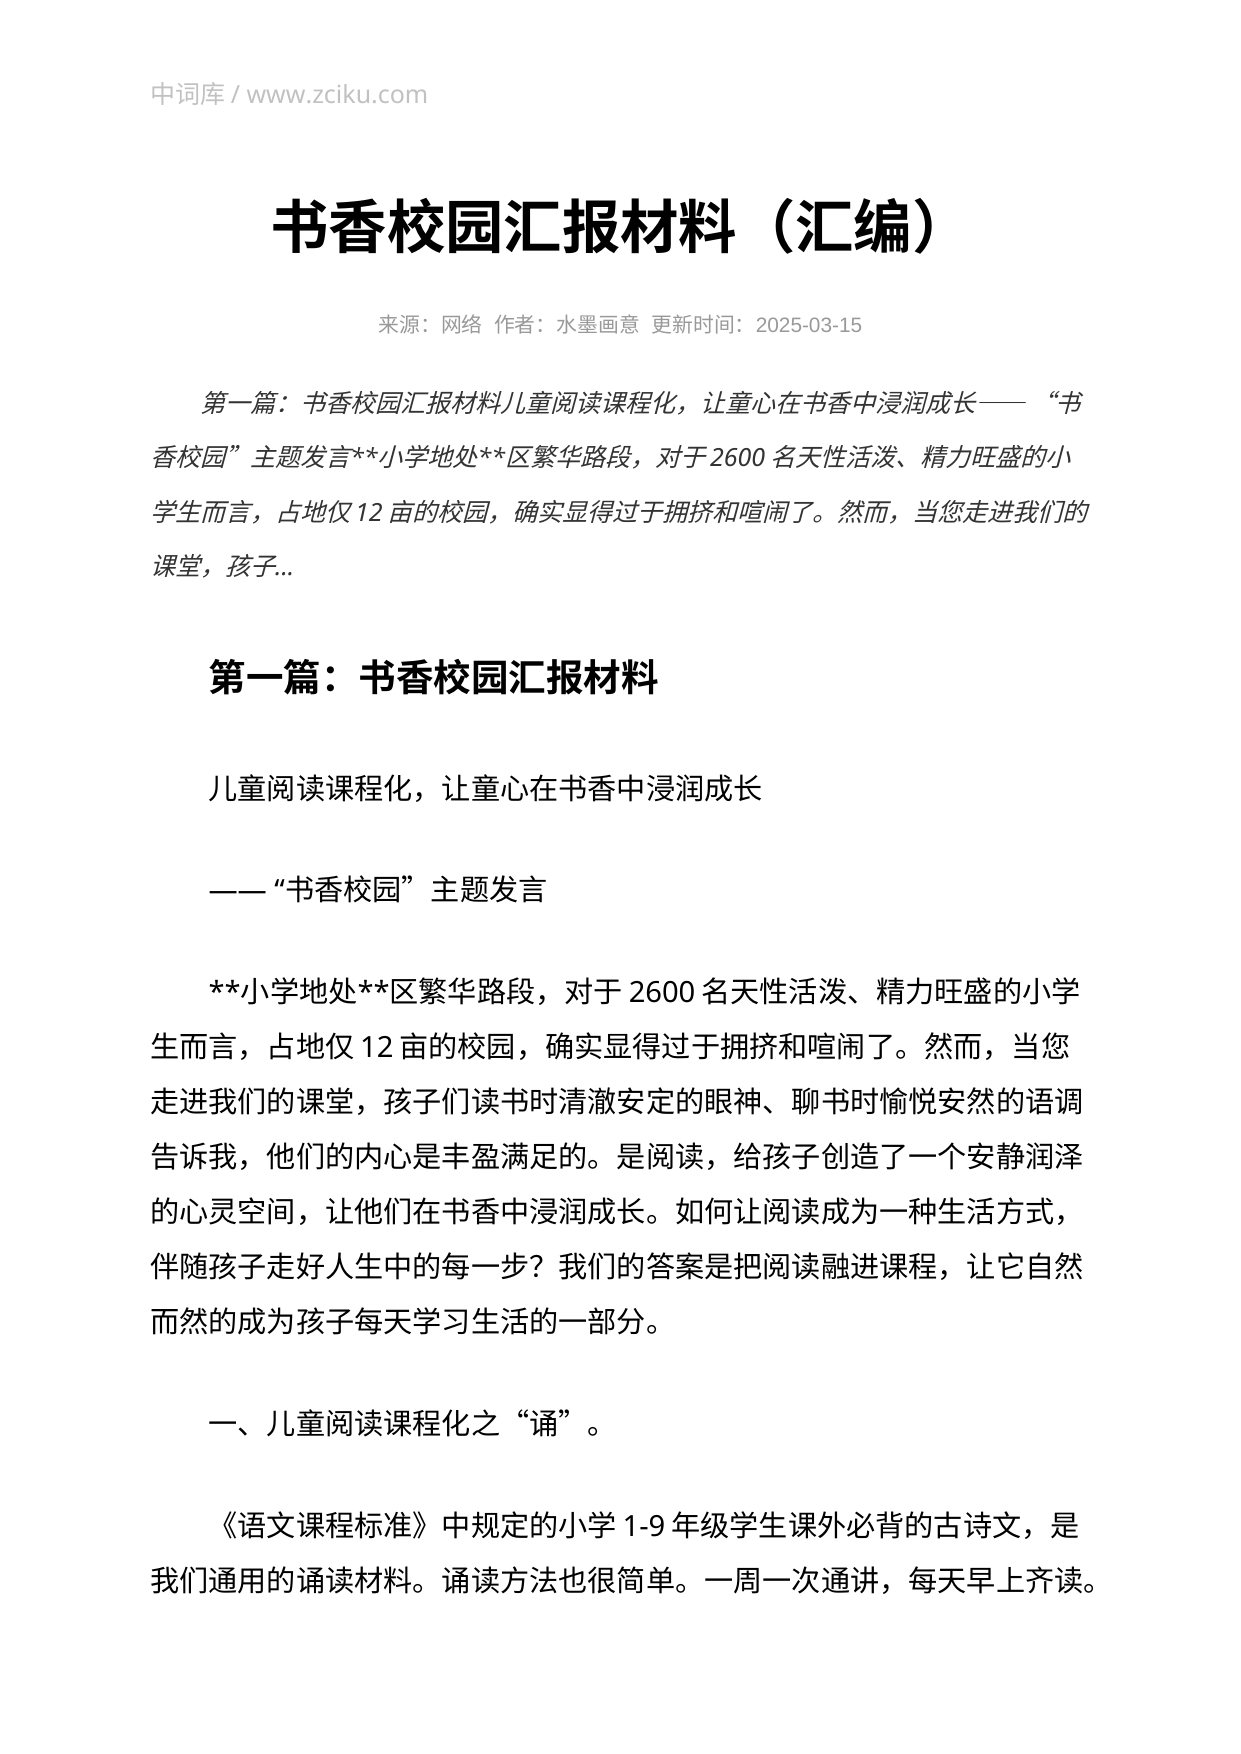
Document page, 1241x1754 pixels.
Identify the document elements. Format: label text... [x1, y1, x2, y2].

text 儿童阅读课程化，让童心在书香中浸润成长 [150, 765, 1090, 807]
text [150, 1502, 1090, 1599]
text 第一篇：书香校园汇报材料儿童阅读课程化，让童心在书香中浸润成长—— “书香校园”主题发言**小学地处**区繁华路段，对于2600名天性活泼、精力旺盛的小学生而言，占地仅12亩的校园，确实显得过于拥挤和喧闹了。然而，当您走进我们的课堂，孩子... [150, 383, 1090, 583]
subtitle 书香校园汇报材料（汇编） [150, 181, 1090, 266]
text —— “书香校园”主题发言 [150, 867, 1090, 909]
text **小学地处**区繁华路段，对于2600名天性活泼、精力旺盛的小学生而言，占地仅12亩的校园，确实显得过于拥挤和喧闹了。然而，当您走进我们的课堂，孩子们读书时清澈安定的眼神、聊书时愉悦安然的语调告诉我，他们的内心是丰盈满足的。是阅读，给孩子创造了一个安静润泽的心灵空间，让他们在书香中浸润成长。如何让阅读成为一种生活方式，伴随孩子走好人生中的每一步？我们的答案是把阅读融进课程，让它自然而然的成为孩子每天学习生活的一部分。 [150, 969, 1090, 1341]
text 一、儿童阅读课程化之“诵”。 [150, 1400, 1090, 1443]
text 第一篇：书香校园汇报材料 [150, 648, 1090, 702]
text 来源：网络 作者：水墨画意 更新时间：2025-03-15 [150, 313, 1090, 337]
